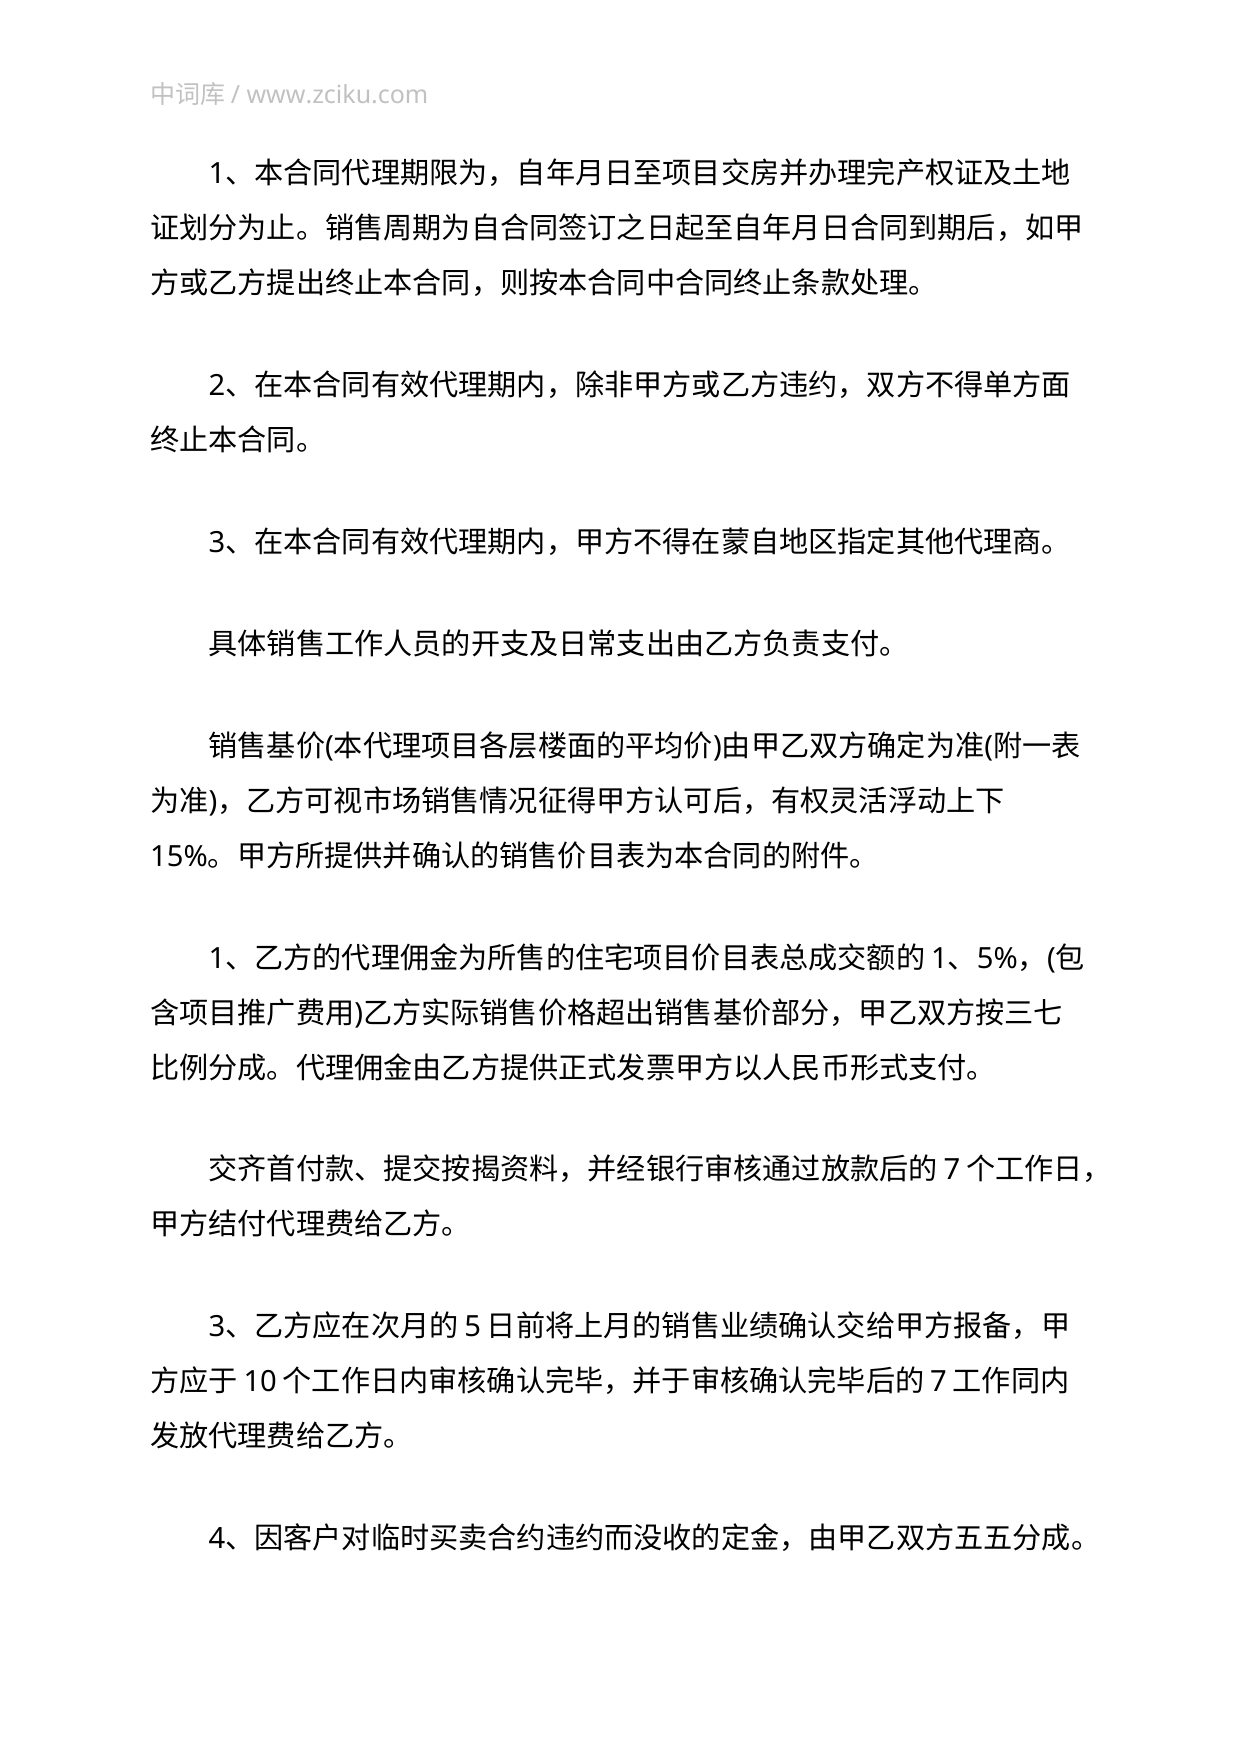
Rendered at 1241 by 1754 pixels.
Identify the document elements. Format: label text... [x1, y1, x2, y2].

text 交齐首付款、提交按揭资料，并经银行审核通过放款后的7个工作日，甲方结付代理费给乙方。 [150, 1146, 1090, 1243]
text 1、乙方的代理佣金为所售的住宅项目价目表总成交额的1、5%，(包含项目推广费用)乙方实际销售价格超出销售基价部分，甲乙双方按三七比例分成。代理佣金由乙方提供正式发票甲方以人民币形式支付。 [150, 934, 1090, 1086]
text 具体销售工作人员的开支及日常支出由乙方负责支付。 [150, 620, 1090, 663]
text 销售基价(本代理项目各层楼面的平均价)由甲乙双方确定为准(附一表为准)，乙方可视市场销售情况征得甲方认可后，有权灵活浮动上下15%。甲方所提供并确认的销售价目表为本合同的附件。 [150, 722, 1090, 874]
text 3、乙方应在次月的5日前将上月的销售业绩确认交给甲方报备，甲方应于10个工作日内审核确认完毕，并于审核确认完毕后的7工作同内发放代理费给乙方。 [150, 1303, 1090, 1455]
text 4、因客户对临时买卖合约违约而没收的定金，由甲乙双方五五分成。 [150, 1514, 1090, 1557]
text 2、在本合同有效代理期内，除非甲方或乙方违约，双方不得单方面终止本合同。 [150, 362, 1090, 459]
text 1、本合同代理期限为，自年月日至项目交房并办理完产权证及土地证划分为止。销售周期为自合同签订之日起至自年月日合同到期后，如甲方或乙方提出终止本合同，则按本合同中合同终止条款处理。 [150, 150, 1090, 302]
text 3、在本合同有效代理期内，甲方不得在蒙自地区指定其他代理商。 [150, 518, 1090, 561]
